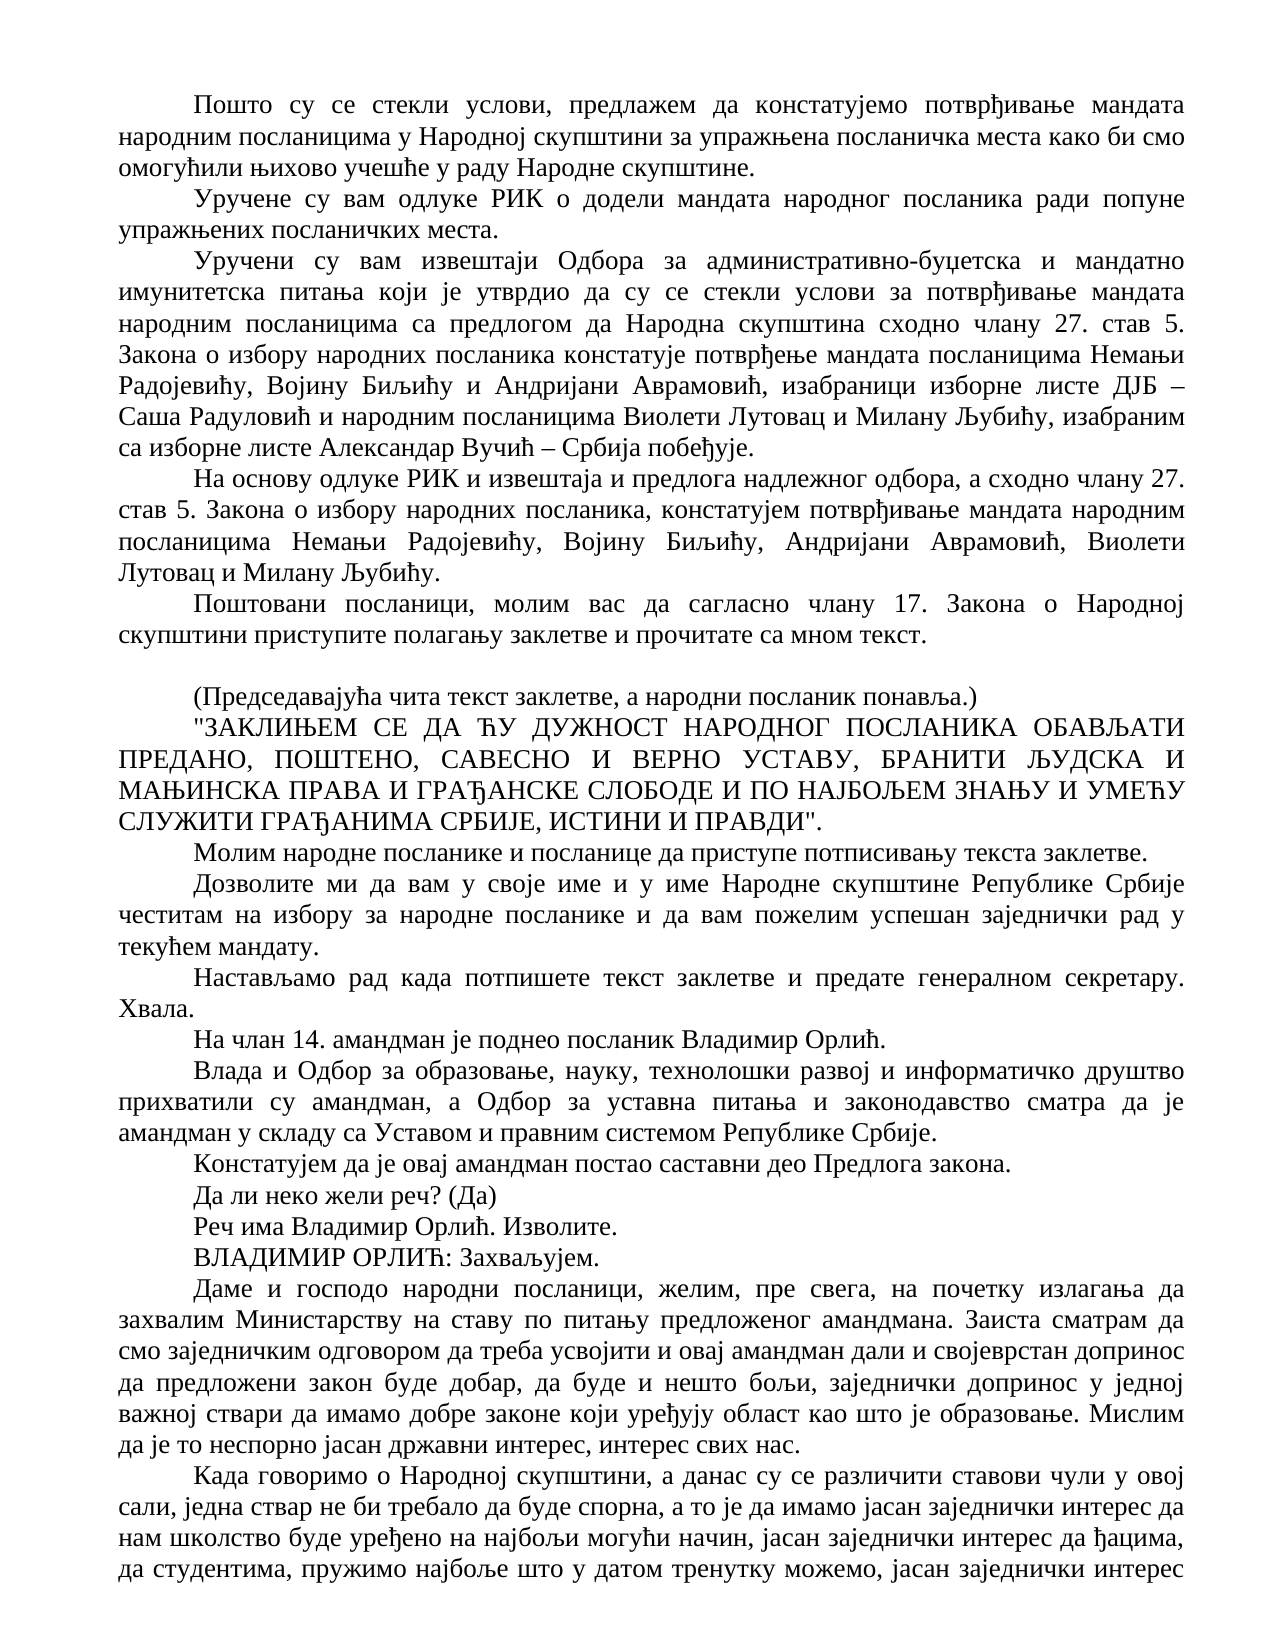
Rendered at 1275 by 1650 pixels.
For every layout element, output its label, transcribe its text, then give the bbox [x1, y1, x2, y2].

text ВЛАДИМИР ОРЛИЋ: Захваљујем. [118, 1241, 1186, 1272]
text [118, 1459, 1186, 1584]
text Уручени су вам извештаји Одбора за административно-буџетска и мандатно имунитетска питања који је утврдио да су се стекли услови за потврђивање мандата народним посланицима са предлогом да Народна скупштина сходно члану 27. став 5. Закона о избору народних посланика констатује потврђење мандата посланицима Немањи Радојевићу, Војину Биљићу и Андријани Аврамовић, изабраници изборне листе ДЈБ – Саша Радуловић и народним посланицима Виолети Лутовац и Милану Љубићу, изабраним са изборне листе Александар Вучић – Србија побеђује. [118, 244, 1186, 462]
text На основу одлуке РИК и извештаја и предлога надлежног одбора, а сходно члану 27. став 5. Закона о избору народних посланика, констатујем потврђивање мандата народним посланицима Немањи Радојевићу, Војину Биљићу, Андријани Аврамовић, Виолети Лутовац и Милану Љубићу. [118, 462, 1186, 587]
text Поштовани посланици, молим вас да сагласно члану 17. Закона о Народној скупштини приступите полагању заклетве и прочитате са мном текст. [118, 587, 1186, 649]
text Да ли неко жели реч? (Да) [118, 1179, 1186, 1210]
text Молим народне посланике и посланице да приступе потписивању текста заклетве. [118, 836, 1186, 867]
text Уручене су вам одлуке РИК о додели мандата народног посланика ради попуне упражњених посланичких места. [118, 182, 1186, 244]
text На члан 14. амандман је поднео посланик Владимир Орлић. [118, 1023, 1186, 1054]
text Реч има Владимир Орлић. Изволите. [118, 1210, 1186, 1241]
text Дозволите ми да вам у своје име и у име Народне скупштине Републике Србије честитам на избору за народне посланике и да вам пожелим успешан заједнички рад у текућем мандату. [118, 867, 1186, 961]
text Даме и господо народни посланици, желим, пре свега, на почетку излагања да захвалим Министарству на ставу по питању предложеног амандмана. Заиста сматрам да смо заједничким одговором да треба усвојити и овај амандман дали и својеврстан допринос да предложени закон буде добар, да буде и нешто бољи, заједнички допринос у једној важној ствари да имамо добре законе који уређују област као што је образовање. Мислим да је то неспорно јасан државни интерес, интерес свих нас. [118, 1272, 1186, 1459]
text Настављамо рад када потпишете текст заклетве и предате генералном секретару. Хвала. [118, 961, 1186, 1023]
text (Председавајућа чита текст заклетве, а народни посланик понавља.) [118, 680, 1186, 712]
text Пошто су се стекли услови, предлажем да констатујемо потврђивање мандата народним посланицима у Народној скупштини за упражњена посланичка места како би смо омогућили њихово учешће у раду Народне скупштине. [118, 89, 1186, 182]
text Констатујем да је овај амандман постао саставни део Предлога закона. [118, 1148, 1186, 1179]
text Влада и Одбор за образовање, науку, технолошки развој и информатичко друштво прихватили су амандман, а Одбор за уставна питања и законодавство сматра да је амандман у складу са Уставом и правним системом Републике Србије. [118, 1054, 1186, 1148]
text "ЗАКЛИЊЕМ СЕ ДА ЋУ ДУЖНОСТ НАРОДНОГ ПОСЛАНИКА ОБАВЉАТИ ПРЕДАНО, ПОШТЕНО, САВЕСНО И ВЕРНО УСТАВУ, БРАНИТИ ЉУДСКА И МАЊИНСКА ПРАВА И ГРАЂАНСКЕ СЛОБОДЕ И ПО НАЈБОЉЕМ ЗНАЊУ И УМЕЋУ СЛУЖИТИ ГРАЂАНИМА СРБИЈЕ, ИСТИНИ И ПРАВДИ". [118, 712, 1186, 836]
